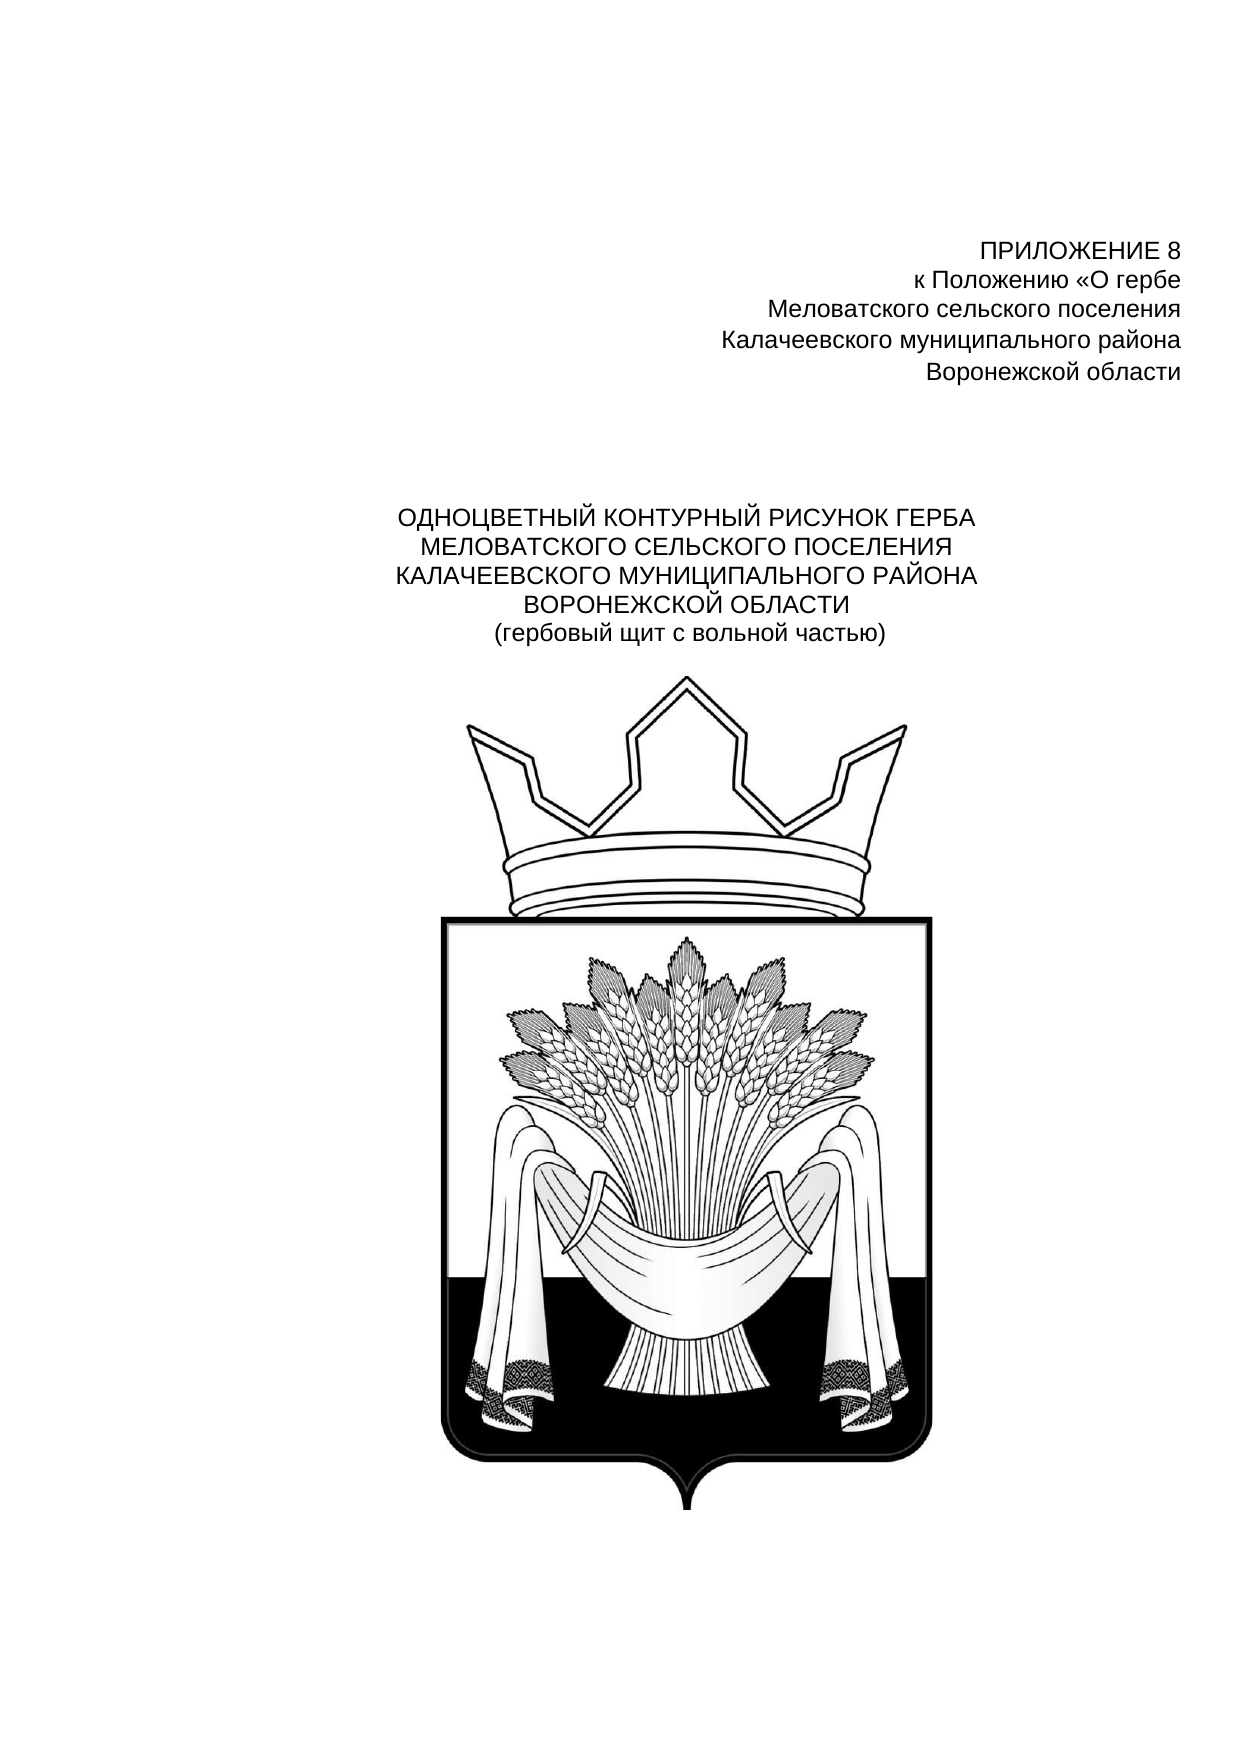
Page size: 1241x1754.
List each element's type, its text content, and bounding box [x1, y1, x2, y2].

text МЕЛОВАТСКОГО СЕЛЬСКОГО ПОСЕЛЕНИЯ [192, 532, 1181, 561]
text Меловатского сельского поселения [192, 294, 1181, 322]
picture [440, 676, 933, 1510]
text Воронежской области [192, 357, 1181, 386]
text (гербовый щит с вольной частью) [192, 618, 1181, 647]
text ОДНОЦВЕТНЫЙ КОНТУРНЫЙ РИСУНОК ГЕРБА [192, 503, 1181, 532]
text КАЛАЧЕЕВСКОГО МУНИЦИПАЛЬНОГО РАЙОНА [192, 561, 1181, 590]
text ПРИЛОЖЕНИЕ 8 [173, 236, 1181, 265]
text к Положению «О гербе [192, 265, 1181, 294]
text ВОРОНЕЖСКОЙ ОБЛАСТИ [192, 590, 1181, 618]
text Калачеевского муниципального района [192, 325, 1181, 354]
